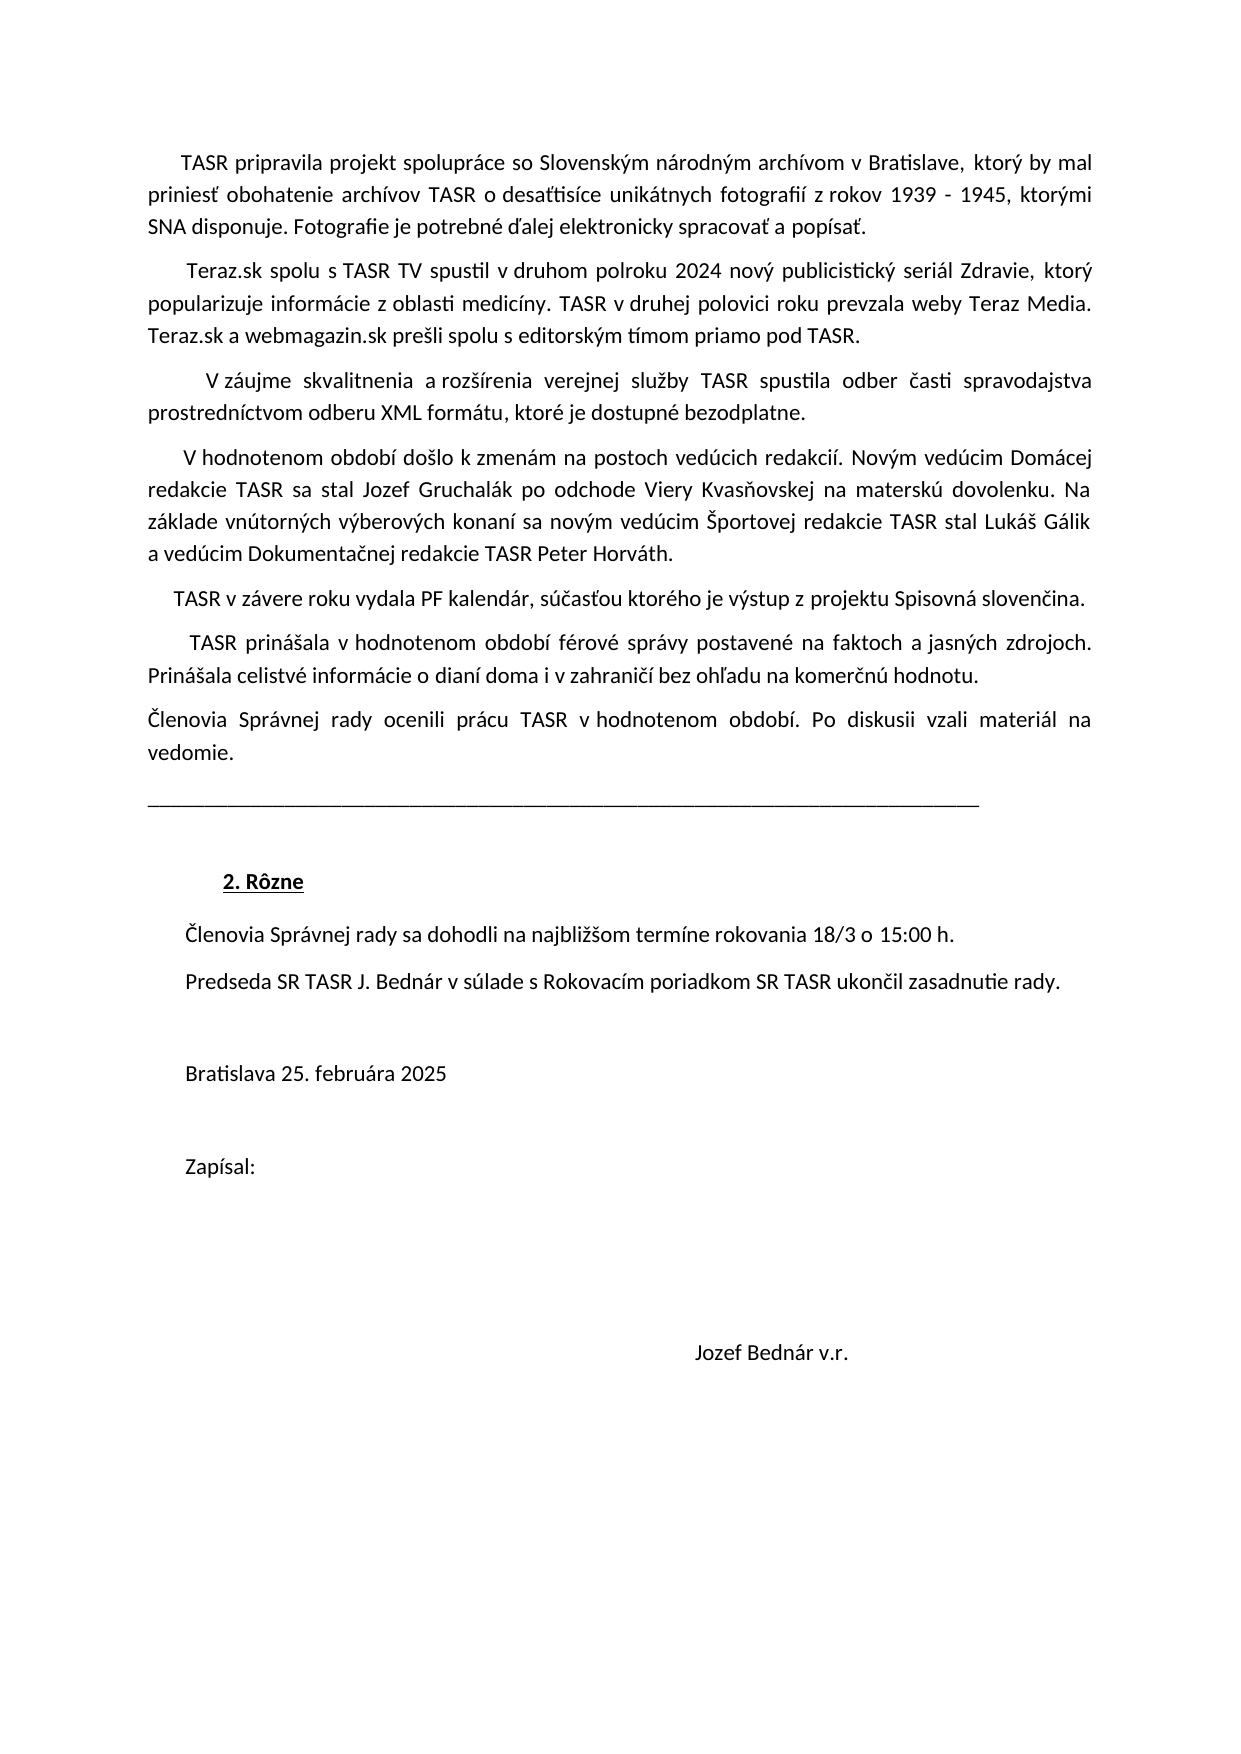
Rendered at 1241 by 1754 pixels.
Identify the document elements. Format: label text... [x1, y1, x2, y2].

text V hodnotenom období došlo k zmenám na postoch vedúcich redakcií. Novým vedúcim Domácej redakcie TASR sa stal Jozef Gruchalák po odchode Viery Kvasňovskej na materskú dovolenku. Na základe vnútorných výberových konaní sa novým vedúcim Športovej redakcie TASR stal Lukáš Gálik a vedúcim Dokumentačnej redakcie TASR Peter Horváth. [148, 443, 1093, 567]
text TASR pripravila projekt spolupráce so Slovenským národným archívom v Bratislave, ktorý by mal priniesť obohatenie archívov TASR o desaťtisíce unikátnych fotografií z rokov 1939 - 1945, ktorými SNA disponuje. Fotografie je potrebné ďalej elektronicky spracovať a popísať. [148, 148, 1093, 240]
text V záujme skvalitnenia a rozšírenia verejnej služby TASR spustila odber časti spravodajstva prostredníctvom odberu XML formátu, ktoré je dostupné bezodplatne. [148, 366, 1093, 426]
text Členovia Správnej rady sa dohodli na najbližšom termíne rokovania 18/3 o 15:00 h. [185, 921, 1093, 948]
list 2. Rôzne [223, 867, 1093, 896]
text Predseda SR TASR J. Bednár v súlade s Rokovacím poriadkom SR TASR ukončil zasadnutie rady. [185, 967, 1093, 995]
text Teraz.sk spolu s TASR TV spustil v druhom polroku 2024 nový publicistický seriál Zdravie, ktorý popularizuje informácie z oblasti medicíny. TASR v druhej polovici roku prevzala weby Teraz Media. Teraz.sk a webmagazin.sk prešli spolu s editorským tímom priamo pod TASR. [148, 257, 1093, 349]
text TASR v závere roku vydala PF kalendár, súčasťou ktorého je výstup z projektu Spisovná slovenčina. [148, 584, 1093, 612]
text Jozef Bednár v.r. [185, 1338, 1093, 1366]
text Zapísal: [185, 1152, 1093, 1180]
text _________________________________________________________________________ [148, 782, 1093, 810]
text TASR prinášala v hodnotenom období férové správy postavené na faktoch a jasných zdrojoch. Prinášala celistvé informácie o dianí doma i v zahraničí bez ohľadu na komerčnú hodnotu. [148, 628, 1093, 689]
text Členovia Správnej rady ocenili prácu TASR v hodnotenom období. Po diskusii vzali materiál na vedomie. [148, 705, 1093, 766]
text Bratislava 25. februára 2025 [185, 1059, 1093, 1088]
